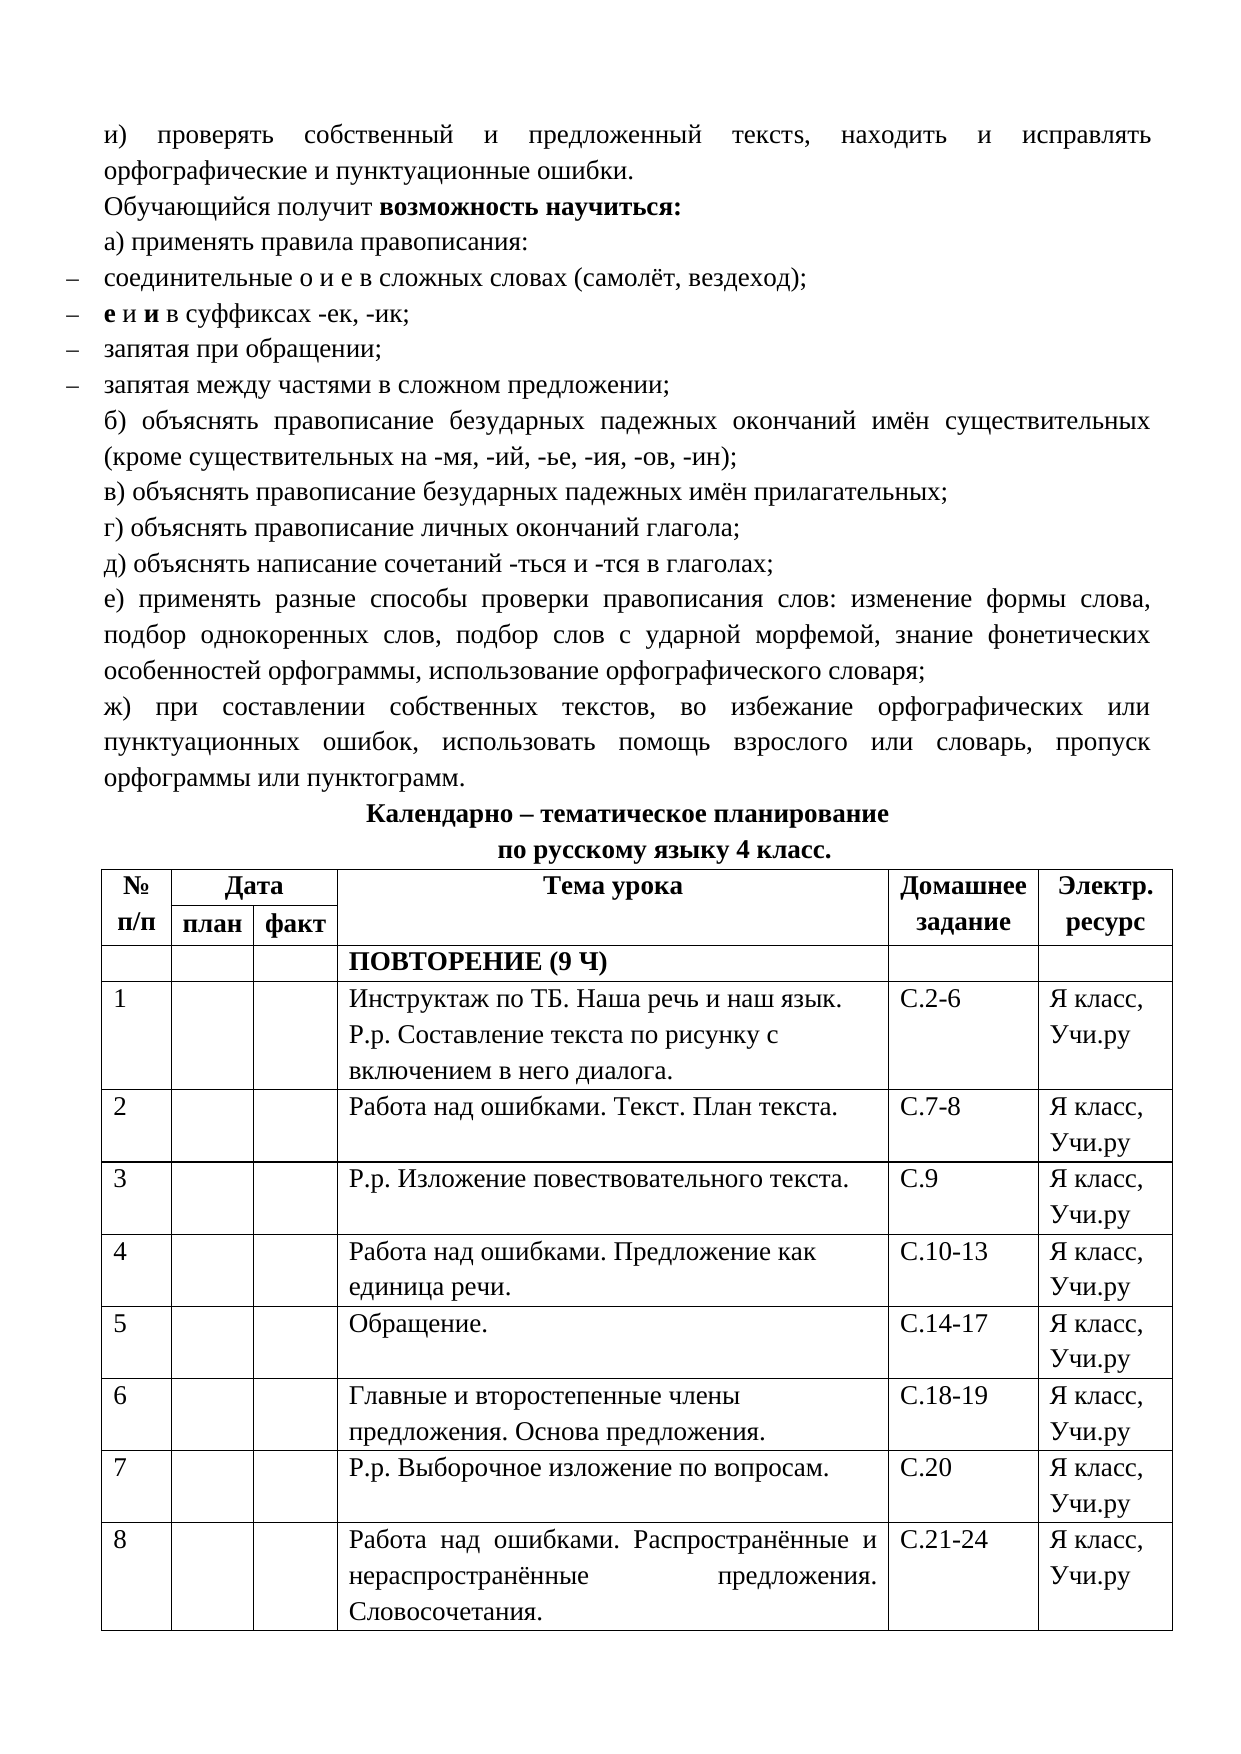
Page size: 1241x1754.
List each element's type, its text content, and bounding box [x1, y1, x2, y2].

table_cell факт [254, 906, 337, 944]
table_cell С.14-17 [889, 1307, 1038, 1378]
table_header Дата [172, 870, 337, 905]
text по русскому языку 4 класс. [103, 833, 1152, 864]
table_cell 8 [102, 1523, 171, 1630]
table_cell [254, 1379, 337, 1450]
table_cell 5 [102, 1307, 171, 1378]
table_cell [254, 1451, 337, 1522]
table_cell 3 [102, 1163, 171, 1233]
table_cell [254, 1523, 337, 1630]
table_cell [254, 1090, 337, 1161]
table_cell [172, 1451, 253, 1522]
table_cell Я класс, Учи.ру [1039, 1523, 1172, 1630]
table_cell [254, 982, 337, 1089]
table_cell Р.р. Изложение повествовательного текста. [338, 1163, 888, 1233]
table_cell [172, 1379, 253, 1450]
table_cell Я класс, Учи.ру [1039, 982, 1172, 1089]
table_cell [889, 946, 1038, 981]
table_cell [172, 1235, 253, 1306]
table_cell 4 [102, 1235, 171, 1306]
table_cell 7 [102, 1451, 171, 1522]
text г) объяснять правописание личных окончаний глагола; [103, 511, 1152, 542]
table_cell [102, 946, 171, 981]
table_cell Работа над ошибками. Текст. План текста. [338, 1090, 888, 1161]
table_cell [172, 982, 253, 1089]
table_cell [172, 946, 253, 981]
table_cell С.18-19 [889, 1379, 1038, 1450]
table_cell [254, 1163, 337, 1233]
table_cell [254, 946, 337, 981]
table_header Электр. ресурс [1039, 870, 1172, 944]
table_cell ПОВТОРЕНИЕ (9 Ч) [338, 946, 888, 981]
text Обучающийся получит возможность научиться: [103, 189, 1152, 221]
table_cell Работа над ошибками. Предложение как единица речи. [338, 1235, 888, 1306]
table_cell [172, 1163, 253, 1233]
table_cell Обращение. [338, 1307, 888, 1378]
table_cell план [172, 906, 253, 944]
table_cell 6 [102, 1379, 171, 1450]
table_header Тема урока [338, 870, 888, 944]
table_cell [172, 1090, 253, 1161]
table_cell С.7-8 [889, 1090, 1038, 1161]
table_cell [254, 1235, 337, 1306]
table_cell С.21-24 [889, 1523, 1038, 1630]
table_cell С.2-6 [889, 982, 1038, 1089]
text и) проверять собственный и предложенный текстs, находить и исправлять орфографические и пунктуационные ошибки. [103, 118, 1152, 185]
table_cell 2 [102, 1090, 171, 1161]
table_cell [172, 1307, 253, 1378]
table_cell С.10-13 [889, 1235, 1038, 1306]
table_header Домашнее задание [889, 870, 1038, 944]
table_header № п/п [102, 870, 171, 944]
table_cell Я класс, Учи.ру [1039, 1307, 1172, 1378]
table_cell Я класс, Учи.ру [1039, 1090, 1172, 1161]
table_cell Я класс, Учи.ру [1039, 1235, 1172, 1306]
text д) объяснять написание сочетаний -ться и -тся в глаголах; [103, 547, 1152, 578]
table_cell Работа над ошибками. Распространённые и нераспространённые предложения. Словосочетания. [338, 1523, 888, 1630]
list е и и в суффиксах -ек, -ик; [66, 297, 1152, 328]
text б) объяснять правописание безударных падежных окончаний имён существительных (кроме существительных на -мя, -ий, -ье, -ия, -ов, -ин); [103, 404, 1152, 471]
text в) объяснять правописание безударных падежных имён прилагательных; [103, 475, 1152, 507]
table_cell С.9 [889, 1163, 1038, 1233]
table_cell Я класс, Учи.ру [1039, 1163, 1172, 1233]
table_cell Я класс, Учи.ру [1039, 1451, 1172, 1522]
list соединительные о и е в сложных словах (самолёт, вездеход); [66, 261, 1152, 292]
table_cell [1039, 946, 1172, 981]
list запятая между частями в сложном предложении; [66, 368, 1152, 399]
table_cell [172, 1523, 253, 1630]
list запятая при обращении; [66, 332, 1152, 364]
text а) применять правила правописания: [103, 225, 1152, 256]
table_cell Р.р. Выборочное изложение по вопросам. [338, 1451, 888, 1522]
table_cell Инструктаж по ТБ. Наша речь и наш язык. Р.р. Составление текста по рисунку с включением в него диалога. [338, 982, 888, 1089]
text е) применять разные способы проверки правописания слов: изменение формы слова, подбор однокоренных слов, подбор слов с ударной морфемой, знание фонетических особенностей орфограммы, использование орфографического словаря; [103, 583, 1152, 685]
table_cell 1 [102, 982, 171, 1089]
table_cell Я класс, Учи.ру [1039, 1379, 1172, 1450]
text ж) при составлении собственных текстов, во избежание орфографических или пунктуационных ошибок, использовать помощь взрослого или словарь, пропуск орфограммы или пунктограмм. [103, 690, 1152, 792]
table_cell С.20 [889, 1451, 1038, 1522]
text Календарно – тематическое планирование [103, 797, 1152, 828]
table_cell Главные и второстепенные члены предложения. Основа предложения. [338, 1379, 888, 1450]
table_cell [254, 1307, 337, 1378]
